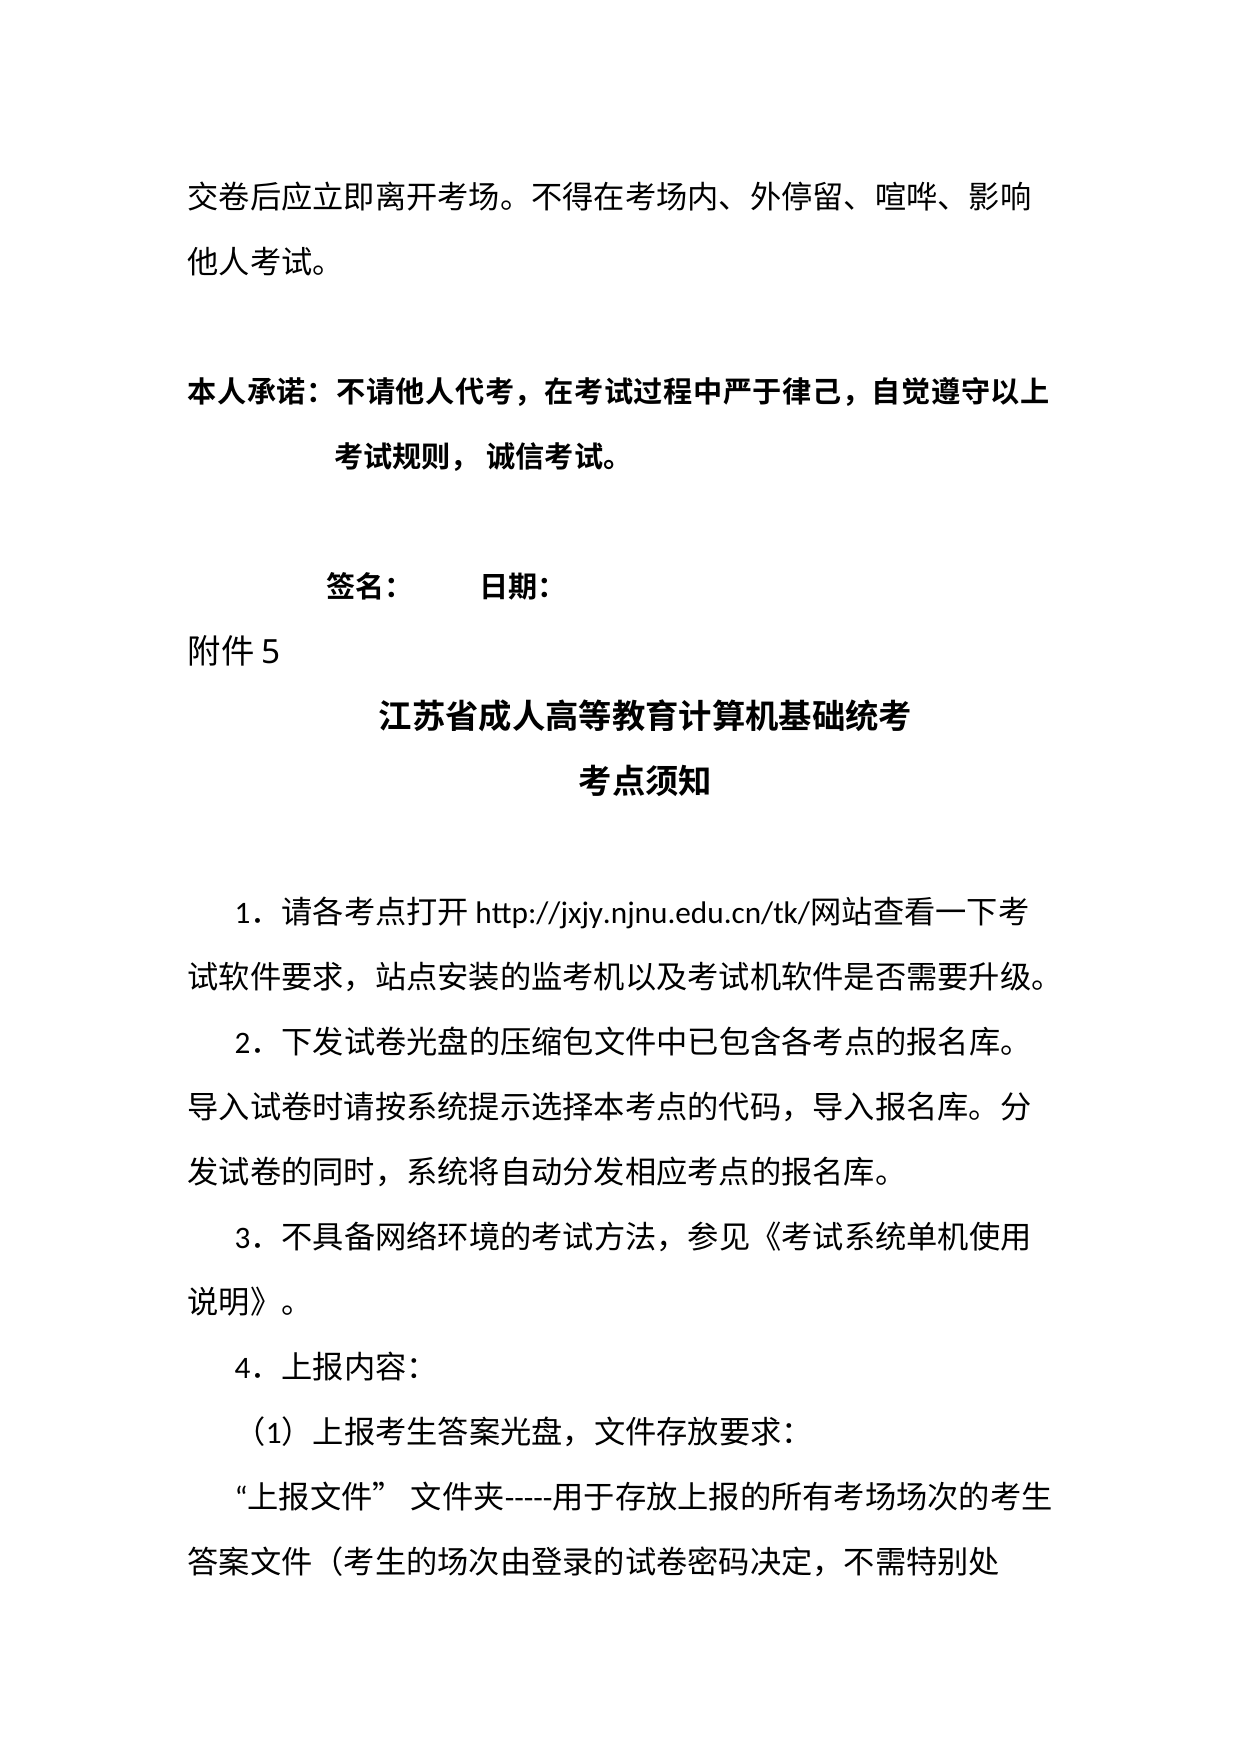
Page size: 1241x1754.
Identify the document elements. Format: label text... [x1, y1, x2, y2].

text 江苏省成人高等教育计算机基础统考 [187, 682, 1053, 747]
text 2．下发试卷光盘的压缩包文件中已包含各考点的报名库。导入试卷时请按系统提示选择本考点的代码，导入报名库。分发试卷的同时，系统将自动分发相应考点的报名库。 [187, 1007, 1053, 1202]
text 3．不具备网络环境的考试方法，参见《考试系统单机使用说明》。 [187, 1202, 1053, 1332]
text 本人承诺：不请他人代考，在考试过程中严于律己，自觉遵守以上考试规则， 诚信考试。 [187, 357, 1053, 487]
text 考点须知 [187, 747, 1053, 812]
text 签名： 日期： [187, 552, 1053, 617]
text 附件5 [187, 617, 1053, 682]
text 4．上报内容： [187, 1332, 1053, 1397]
text 1．请各考点打开http://jxjy.njnu.edu.cn/tk/网站查看一下考试软件要求，站点安装的监考机以及考试机软件是否需要升级。 [187, 877, 1053, 1007]
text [187, 162, 1053, 292]
text （1）上报考生答案光盘，文件存放要求： [187, 1397, 1053, 1462]
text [187, 1462, 1053, 1592]
